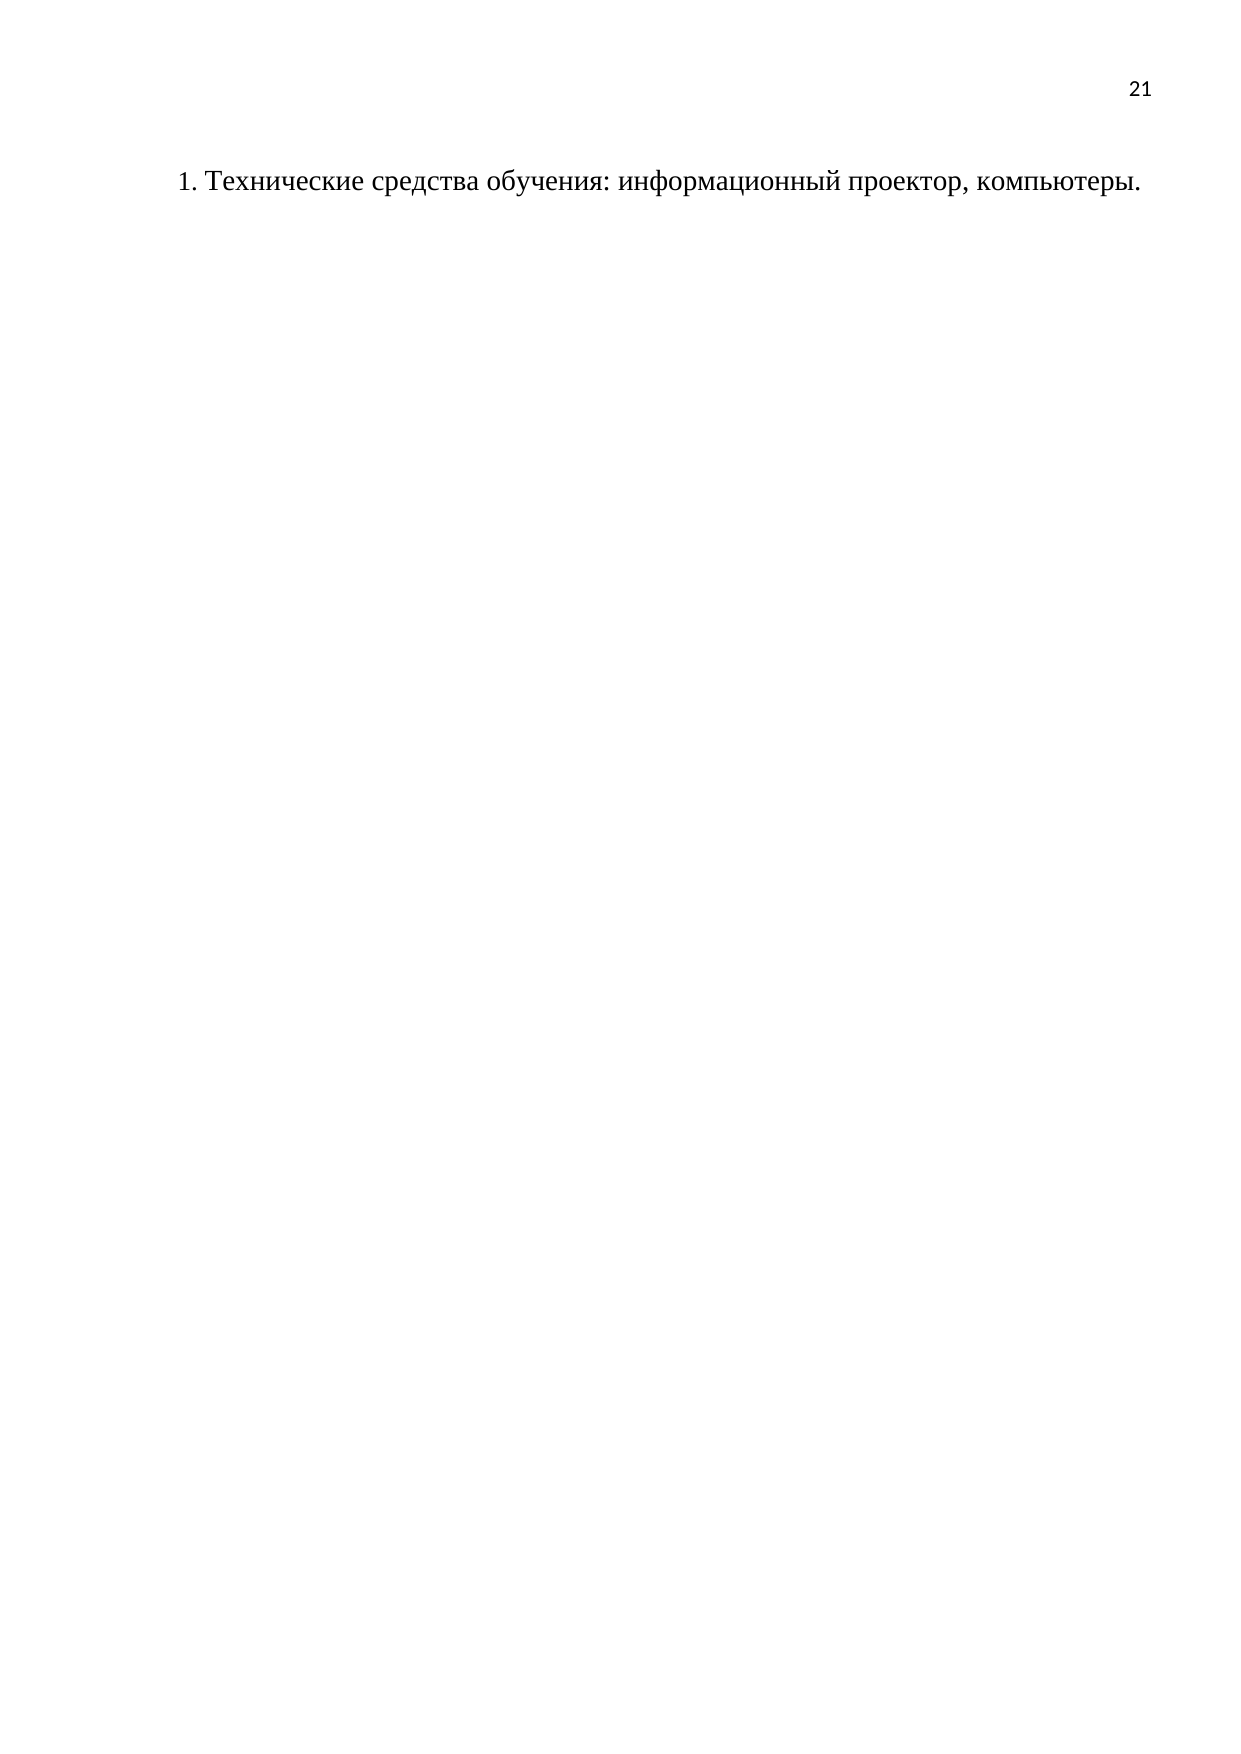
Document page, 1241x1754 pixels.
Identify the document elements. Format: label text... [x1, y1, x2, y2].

text 1. Технические средства обучения: информационный проектор, компьютеры. [177, 163, 1152, 197]
